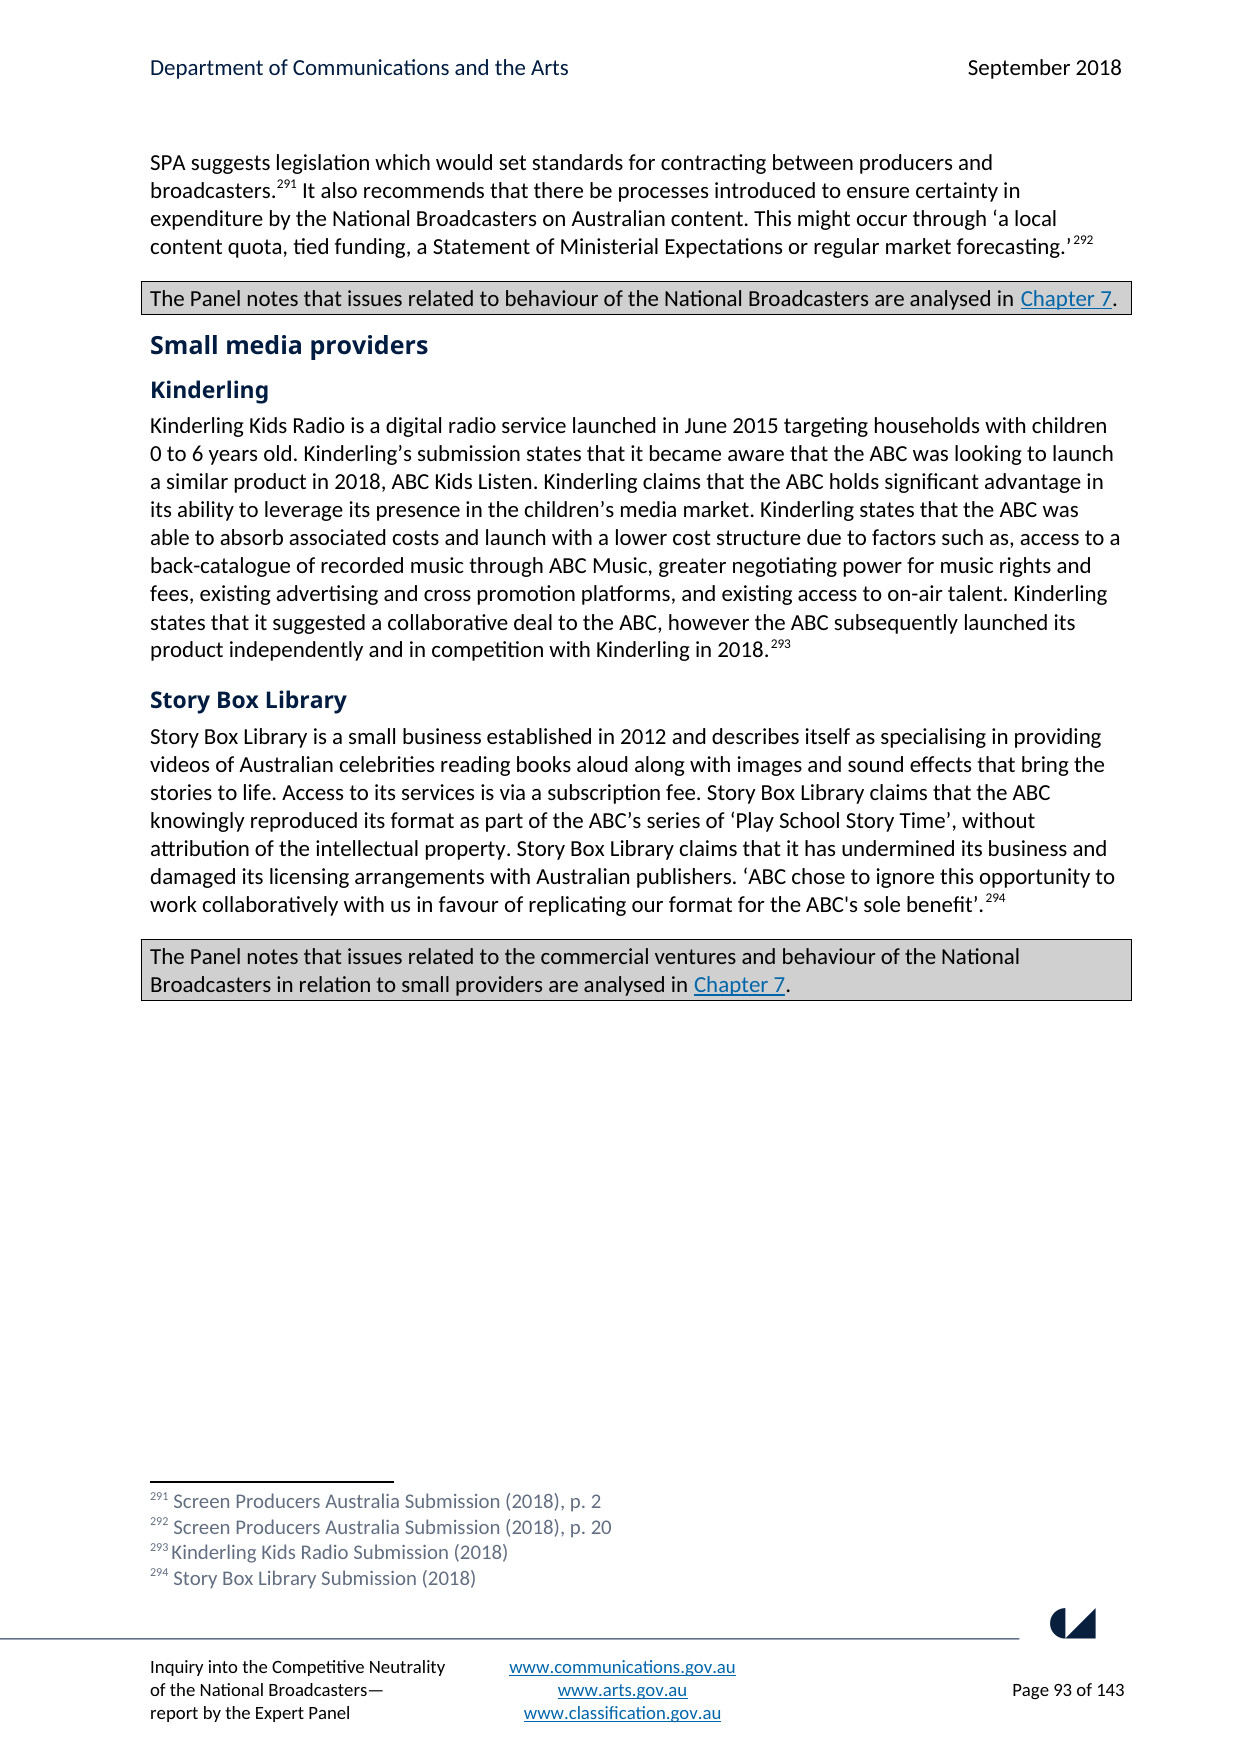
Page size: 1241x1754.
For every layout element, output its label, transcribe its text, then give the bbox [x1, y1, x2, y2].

picture [0, 1590, 1241, 1656]
subtitle Story Box Library [150, 684, 1122, 716]
text The Panel notes that issues related to the commercial ventures and behaviour of the National Broadcasters in relation to small providers are analysed in Chapter 7. [142, 940, 1131, 1000]
text Story Box Library is a small business established in 2012 and describes itself as specialising in providing videos of Australian celebrities reading books aloud along with images and sound effects that bring the stories to life. Access to its services is via a subscription fee. Story Box Library claims that the ABC knowingly reproduced its format as part of the ABC’s series of ‘Play School Story Time’, without attribution of the intellectual property. Story Box Library claims that it has undermined its business and damaged its licensing arrangements with Australian publishers. ‘ABC chose to ignore this opportunity to work collaboratively with us in favour of replicating our format for the ABC's sole benefit’. [150, 722, 1122, 918]
text SPA suggests legislation which would set standards for contracting between producers and broadcasters. It also recommends that there be processes introduced to ensure certainty in expenditure by the National Broadcasters on Australian content. This might occur through ‘a local content quota, tied funding, a Statement of Ministerial Expectations or regular market forecasting.’ [150, 148, 1122, 260]
text The Panel notes that issues related to behaviour of the National Broadcasters are analysed in Chapter 7. [142, 282, 1131, 314]
subtitle Kinderling [150, 374, 1122, 405]
subtitle Small media providers [150, 327, 1122, 361]
text Kinderling Kids Radio is a digital radio service launched in June 2015 targeting households with children 0 to 6 years old. Kinderling’s submission states that it became aware that the ABC was looking to launch a similar product in 2018, ABC Kids Listen. Kinderling claims that the ABC holds significant advantage in its ability to leverage its presence in the children’s media market. Kinderling states that the ABC was able to absorb associated costs and launch with a lower cost structure due to factors such as, access to a back-catalogue of recorded music through ABC Music, greater negotiating power for music rights and fees, existing advertising and cross promotion platforms, and existing access to on-air talent. Kinderling states that it suggested a collaborative deal to the ABC, however the ABC subsequently launched its product independently and in competition with Kinderling in 2018. [150, 411, 1122, 664]
